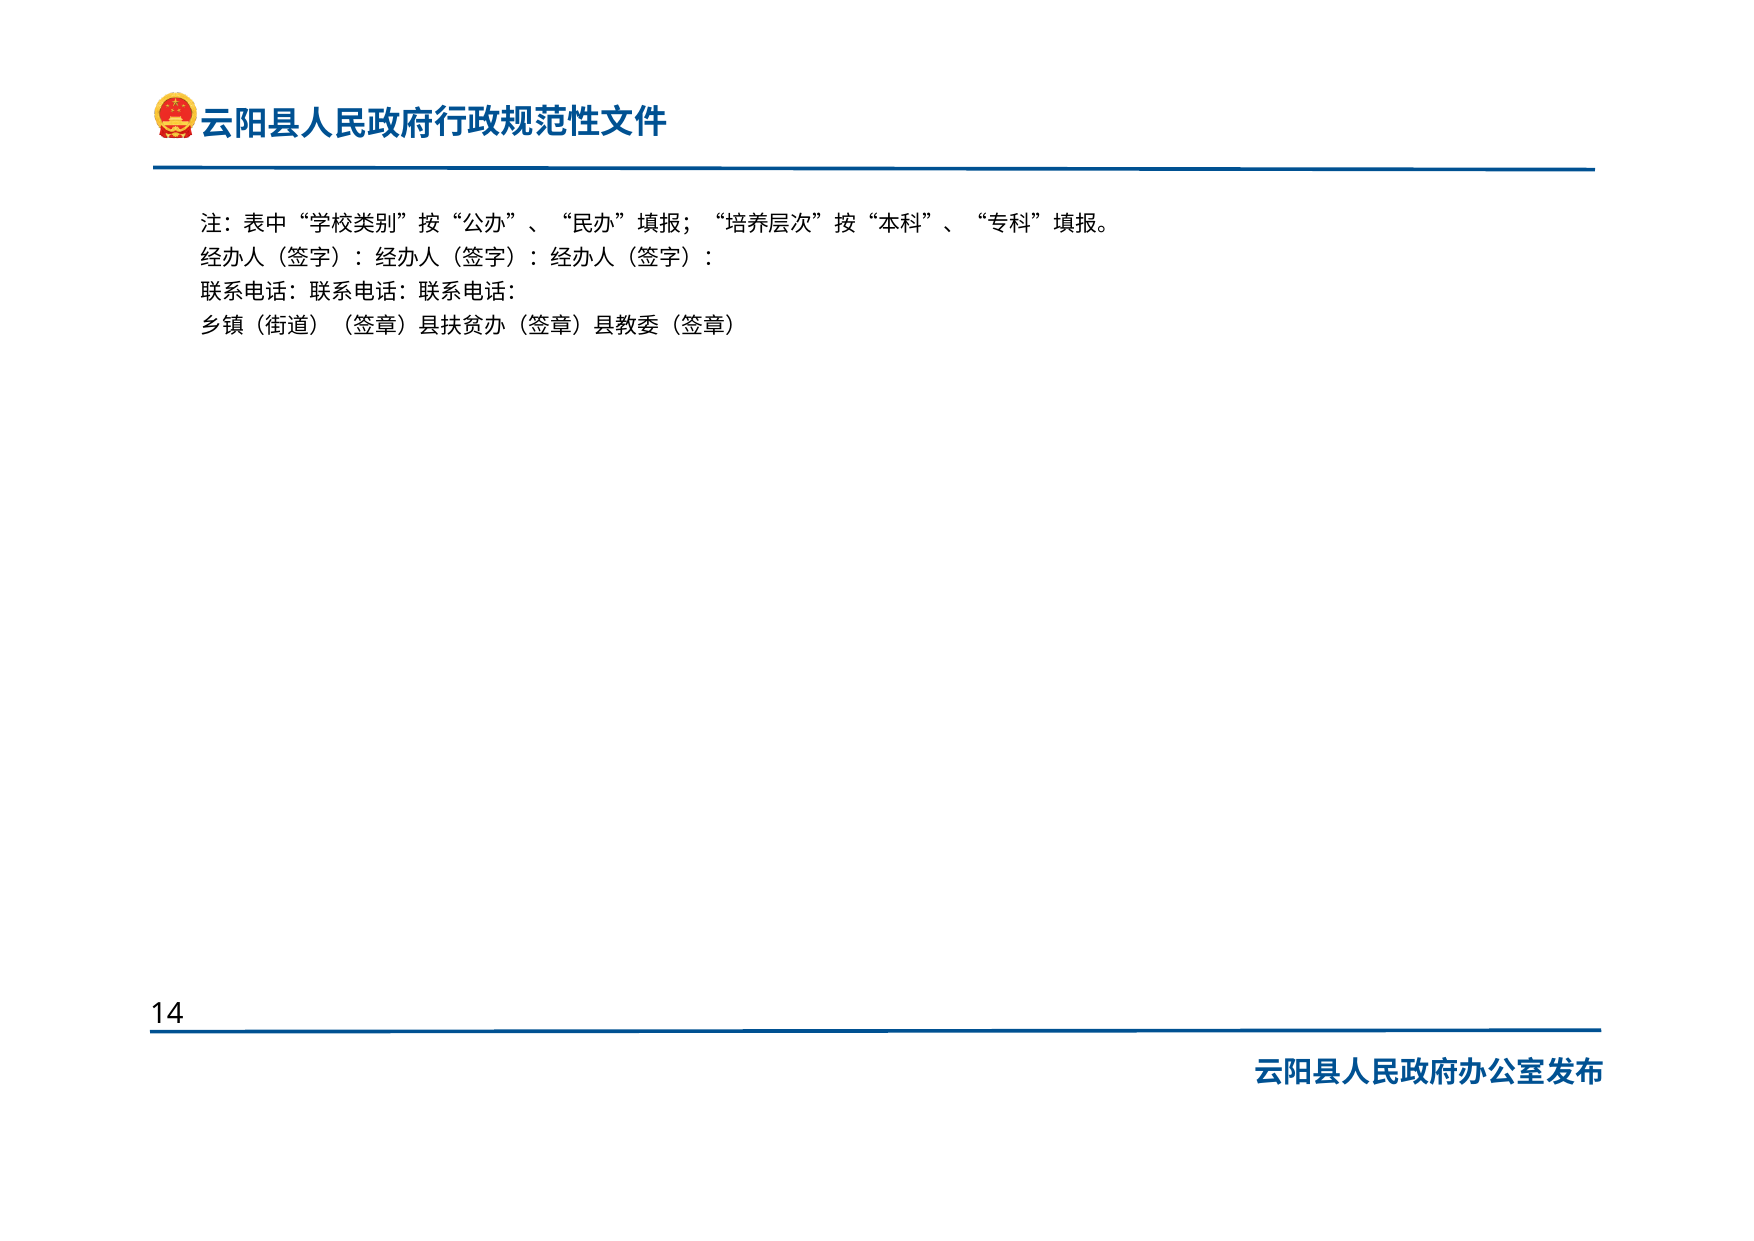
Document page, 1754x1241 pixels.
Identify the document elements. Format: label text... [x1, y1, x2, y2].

text 乡镇（街道）（签章）县扶贫办（签章）县教委（签章） [150, 307, 1604, 341]
text 联系电话：联系电话：联系电话： [150, 273, 1604, 307]
text 注：表中“学校类别”按“公办”、“民办”填报；“培养层次”按“本科”、“专科”填报。 [150, 205, 1604, 239]
text 经办人（签字）：经办人（签字）：经办人（签字）： [150, 239, 1604, 273]
picture [150, 90, 201, 142]
